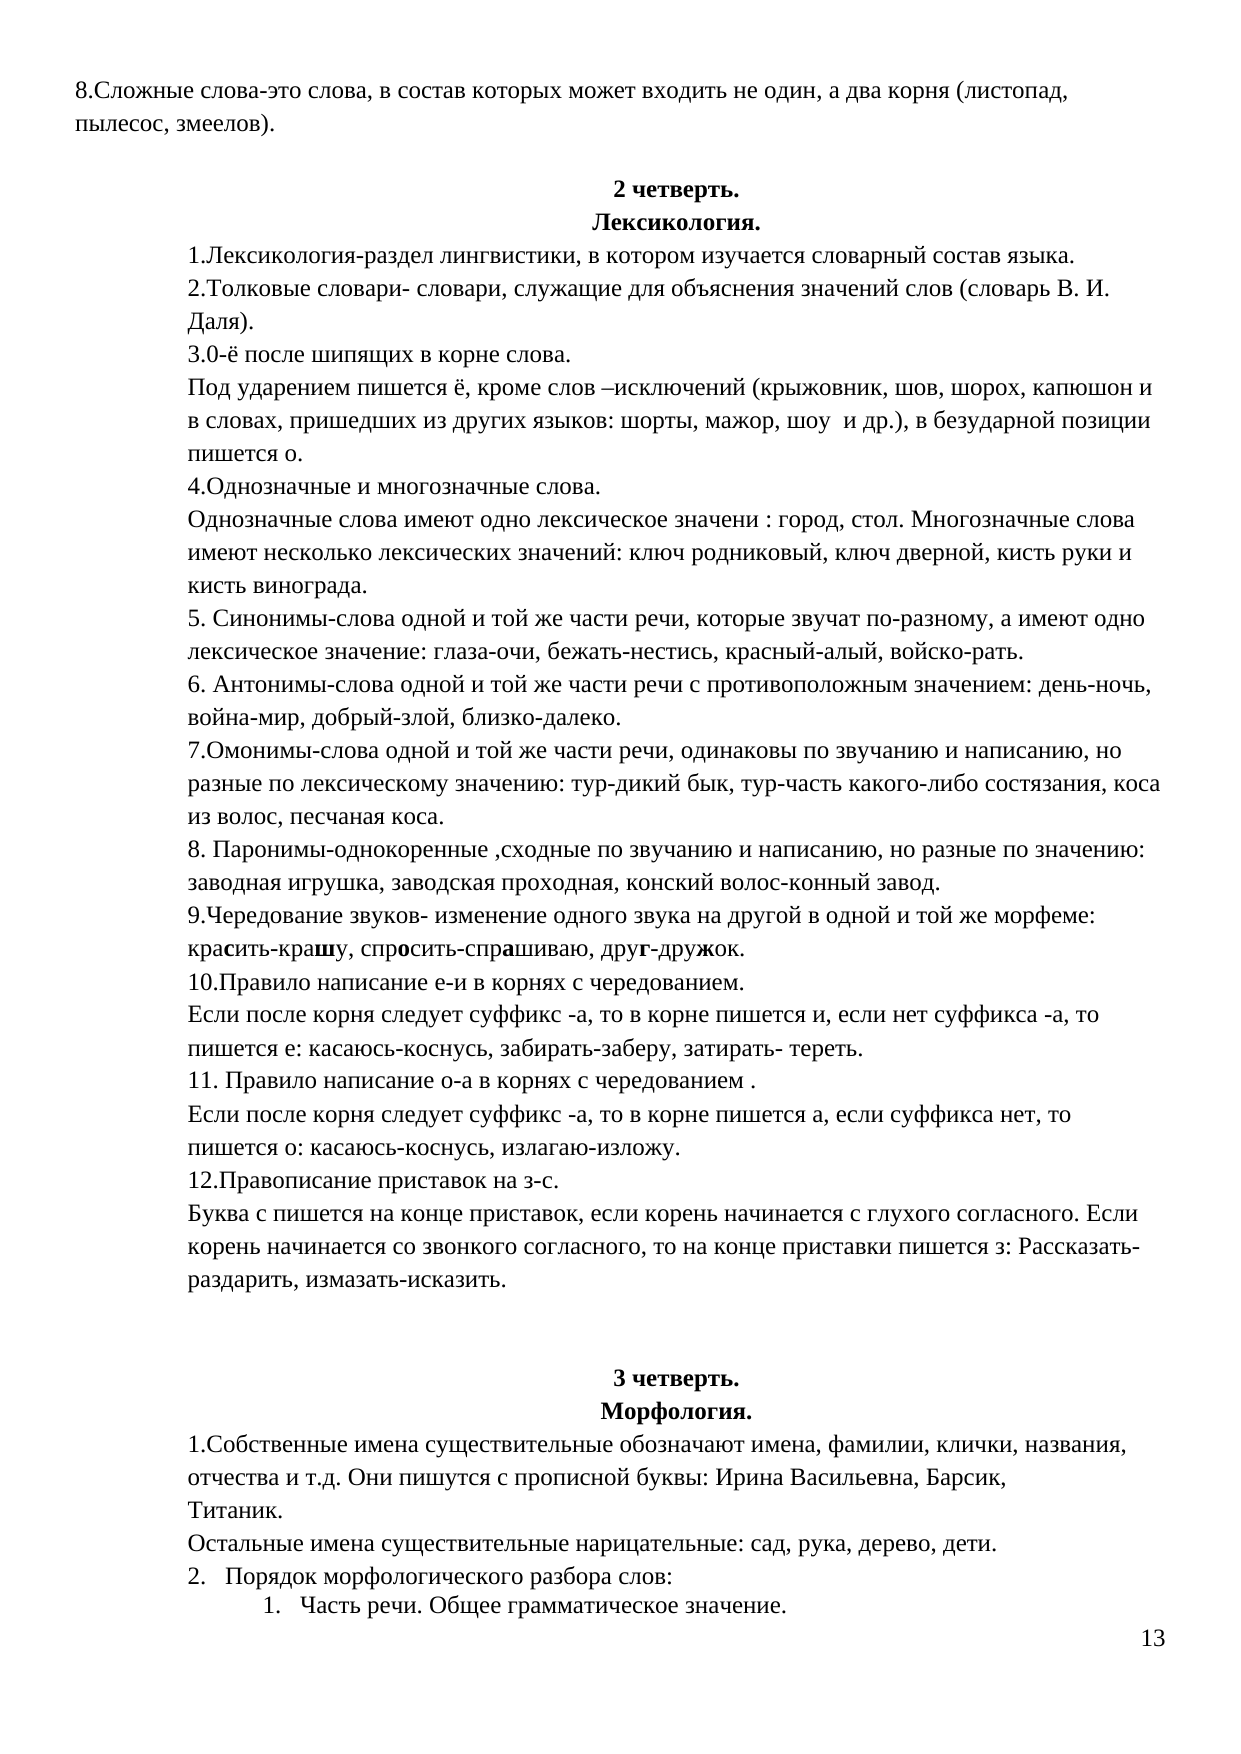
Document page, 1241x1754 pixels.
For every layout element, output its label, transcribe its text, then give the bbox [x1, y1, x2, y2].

text 2.Толковые словари- словари, служащие для объяснения значений слов (словарь В. И. Даля). [187, 273, 1165, 335]
list Часть речи. Общее грамматическое значение. [262, 1590, 1165, 1618]
text 3 четверть. [187, 1363, 1165, 1392]
text Под ударением пишется ё, кроме слов –исключений (крыжовник, шов, шорох, капюшон и в словах, пришедших из других языков: шорты, мажор, шоу и др.), в безударной позиции пишется о. [187, 372, 1165, 467]
text 2 четверть. [187, 174, 1165, 203]
text 12.Правописание приставок на з-с. [187, 1165, 1165, 1193]
text 10.Правило написание е-и в корнях с чередованием. [187, 967, 1165, 995]
text Лексикология. [187, 207, 1165, 236]
text 1.Собственные имена существительные обозначают имена, фамилии, клички, названия, отчества и т.д. Они пишутся с прописной буквы: Ирина Васильевна, Барсик, [187, 1429, 1165, 1491]
text 9.Чередование звуков- изменение одного звука на другой в одной и той же морфеме: красить-крашу, спросить-спрашиваю, друг-дружок. [187, 901, 1165, 962]
text 6. Антонимы-слова одной и той же части речи с противоположным значением: день-ночь, война-мир, добрый-злой, близко-далеко. [187, 669, 1165, 731]
text Буква с пишется на конце приставок, если корень начинается с глухого согласного. Если корень начинается со звонкого согласного, то на конце приставки пишется з: Рассказать-раздарить, измазать-исказить. [187, 1198, 1165, 1292]
text Остальные имена существительные нарицательные: сад, рука, дерево, дети. [187, 1528, 1165, 1557]
text 5. Синонимы-слова одной и той же части речи, которые звучат по-разному, а имеют одно лексическое значение: глаза-очи, бежать-нестись, красный-алый, войско-рать. [187, 603, 1165, 665]
text 4.Однозначные и многозначные слова. [187, 471, 1165, 500]
text 8.Сложные слова-это слова, в состав которых может входить не один, а два корня (листопад, пылесос, змеелов). [75, 75, 1165, 137]
text Если после корня следует суффикс -а, то в корне пишется и, если нет суффикса -а, то пишется е: касаюсь-коснусь, забирать-заберу, затирать- тереть. [187, 999, 1165, 1061]
text Однозначные слова имеют одно лексическое значени : город, стол. Многозначные слова имеют несколько лексических значений: ключ родниковый, ключ дверной, кисть руки и кисть винограда. [187, 504, 1165, 599]
text 7.Омонимы-слова одной и той же части речи, одинаковы по звучанию и написанию, но разные по лексическому значению: тур-дикий бык, тур-часть какого-либо состязания, коса из волос, песчаная коса. [187, 735, 1165, 830]
list Порядок морфологического разбора слов: [187, 1561, 1165, 1590]
text 3.0-ё после шипящих в корне слова. [187, 339, 1165, 368]
text Титаник. [187, 1495, 1165, 1524]
text Морфология. [187, 1396, 1165, 1424]
text 1.Лексикология-раздел лингвистики, в котором изучается словарный состав языка. [187, 240, 1165, 269]
text 8. Паронимы-однокоренные ,сходные по звучанию и написанию, но разные по значению: заводная игрушка, заводская проходная, конский волос-конный завод. [187, 834, 1165, 896]
text 11. Правило написание о-а в корнях с чередованием . [187, 1066, 1165, 1094]
text Если после корня следует суффикс -а, то в корне пишется а, если суффикса нет, то пишется о: касаюсь-коснусь, излагаю-изложу. [187, 1099, 1165, 1160]
